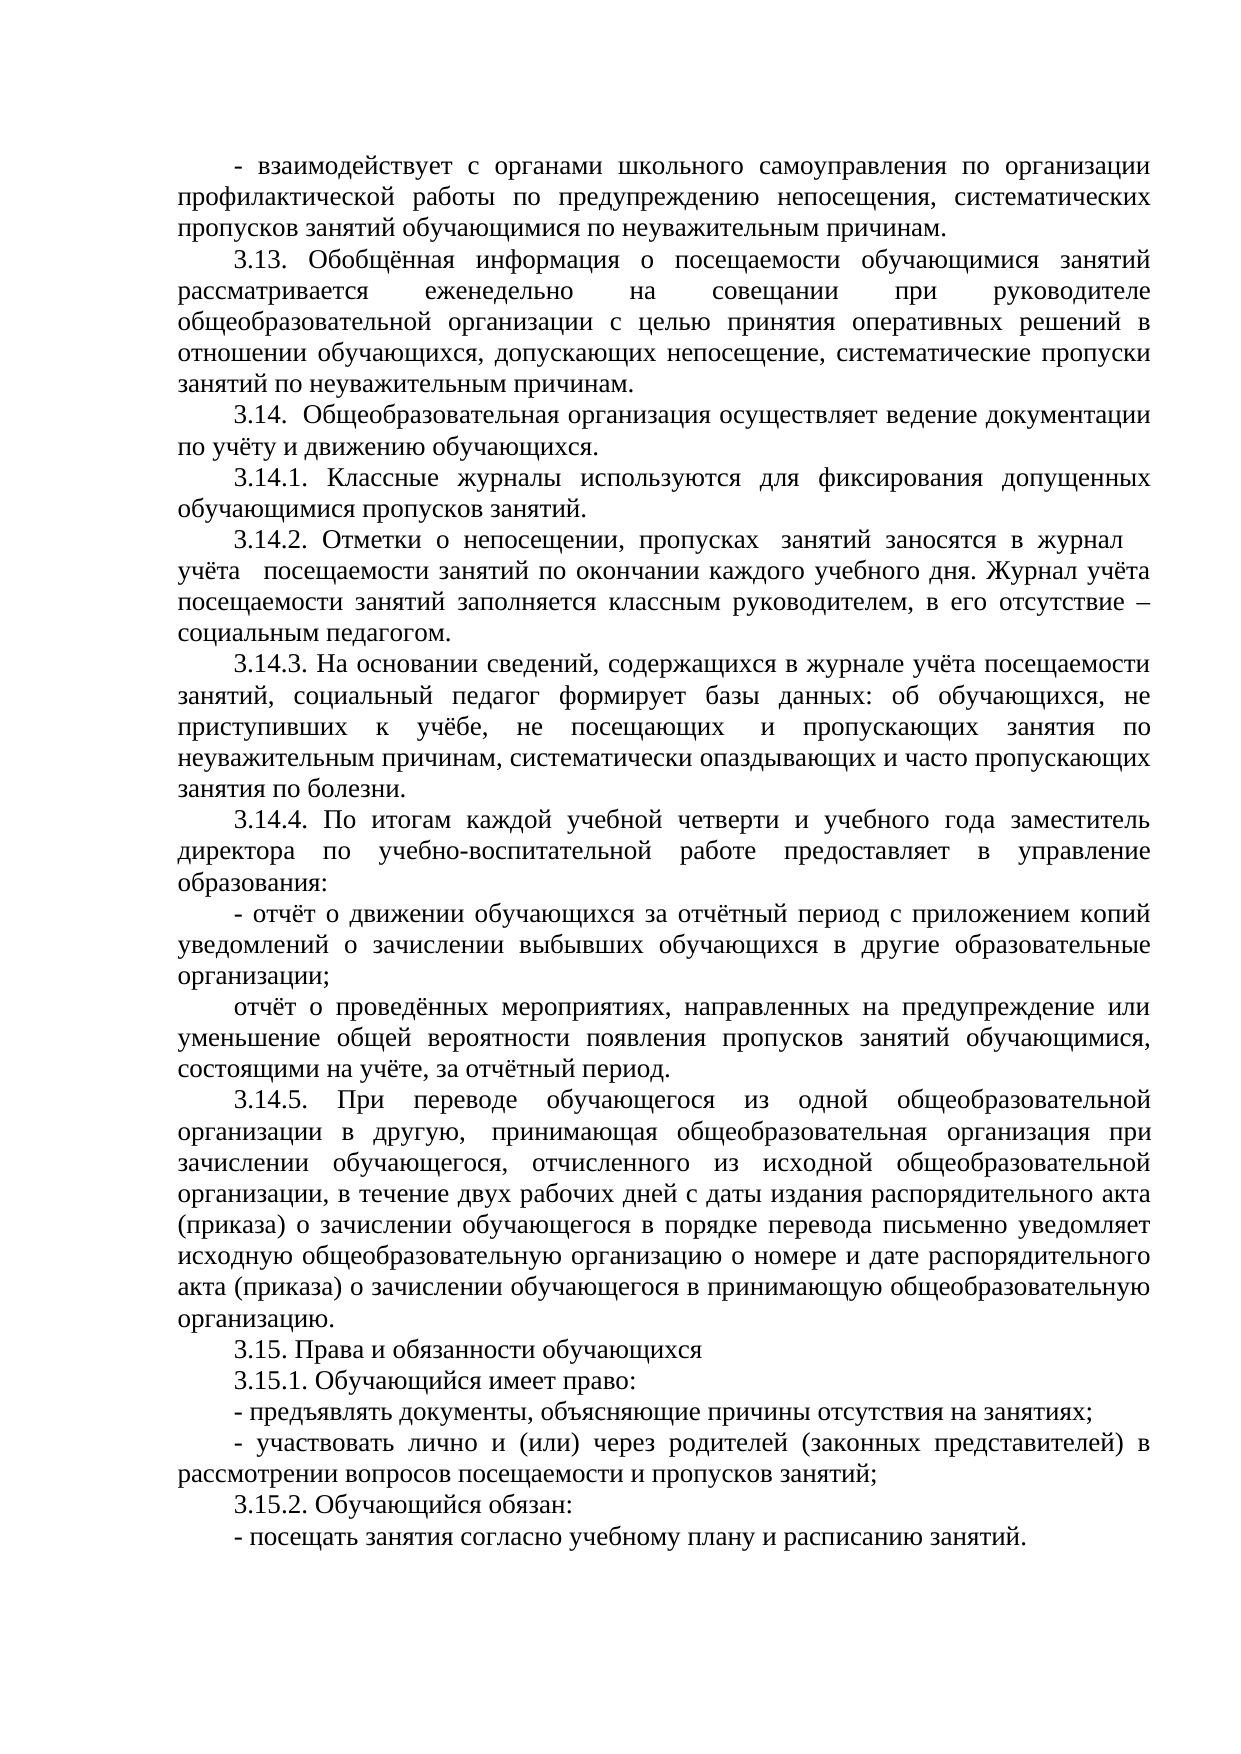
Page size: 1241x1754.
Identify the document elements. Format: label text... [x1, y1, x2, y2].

text 3.15.2. Обучающийся обязан: [177, 1488, 1152, 1520]
text - участвовать лично и (или) через родителей (законных представителей) в рассмотрении вопросов посещаемости и пропусков занятий; [177, 1426, 1152, 1488]
text 3.14.4. По итогам каждой учебной четверти и учебного года заместитель директора по учебно-воспитательной работе предоставляет в управление образования: [177, 803, 1152, 897]
text - отчёт о движении обучающихся за отчётный период с приложением копий уведомлений о зачислении выбывших обучающихся в другие образовательные организации; [177, 897, 1152, 990]
text 3.15.1. Обучающийся имеет право: [177, 1364, 1152, 1395]
text 3.14.3. На основании сведений, содержащихся в журнале учёта посещаемости занятий, социальный педагог формирует базы данных: об обучающихся, не приступивших к учёбе, не посещающих и пропускающих занятия по неуважительным причинам, систематически опаздывающих и часто пропускающих занятия по болезни. [177, 648, 1152, 803]
text 3.14.5. При переводе обучающегося из одной общеобразовательной организации в другую, принимающая общеобразовательная организация при зачислении обучающегося, отчисленного из исходной общеобразовательной организации, в течение двух рабочих дней с даты издания распорядительного акта (приказа) о зачислении обучающегося в порядке перевода письменно уведомляет исходную общеобразовательную организацию о номере и дате распорядительного акта (приказа) о зачислении обучающегося в принимающую общеобразовательную организацию. [177, 1084, 1152, 1333]
text 3.14.1. Классные журналы используются для фиксирования допущенных обучающимися пропусков занятий. [177, 461, 1152, 523]
text 3.14. Общеобразовательная организация осуществляет ведение документации по учёту и движению обучающихся. [177, 398, 1152, 461]
text - посещать занятия согласно учебному плану и расписанию занятий. [177, 1520, 1152, 1551]
text отчёт о проведённых мероприятиях, направленных на предупреждение или уменьшение общей вероятности появления пропусков занятий обучающимися, состоящими на учёте, за отчётный период. [177, 990, 1152, 1084]
text 3.14.2. Отметки о непосещении, пропусках занятий заносятся в журнал учёта посещаемости занятий по окончании каждого учебного дня. Журнал учёта посещаемости занятий заполняется классным руководителем, в его отсутствие – социальным педагогом. [177, 523, 1152, 648]
text 3.15. Права и обязанности обучающихся [177, 1333, 1152, 1364]
text - взаимодействует с органами школьного самоуправления по организации профилактической работы по предупреждению непосещения, систематических пропусков занятий обучающимися по неуважительным причинам. [177, 149, 1152, 243]
text 3.13. Обобщённая информация о посещаемости обучающимися занятий рассматривается еженедельно на совещании при руководителе общеобразовательной организации с целью принятия оперативных решений в отношении обучающихся, допускающих непосещение, систематические пропуски занятий по неуважительным причинам. [177, 243, 1152, 398]
text - предъявлять документы, объясняющие причины отсутствия на занятиях; [177, 1395, 1152, 1426]
